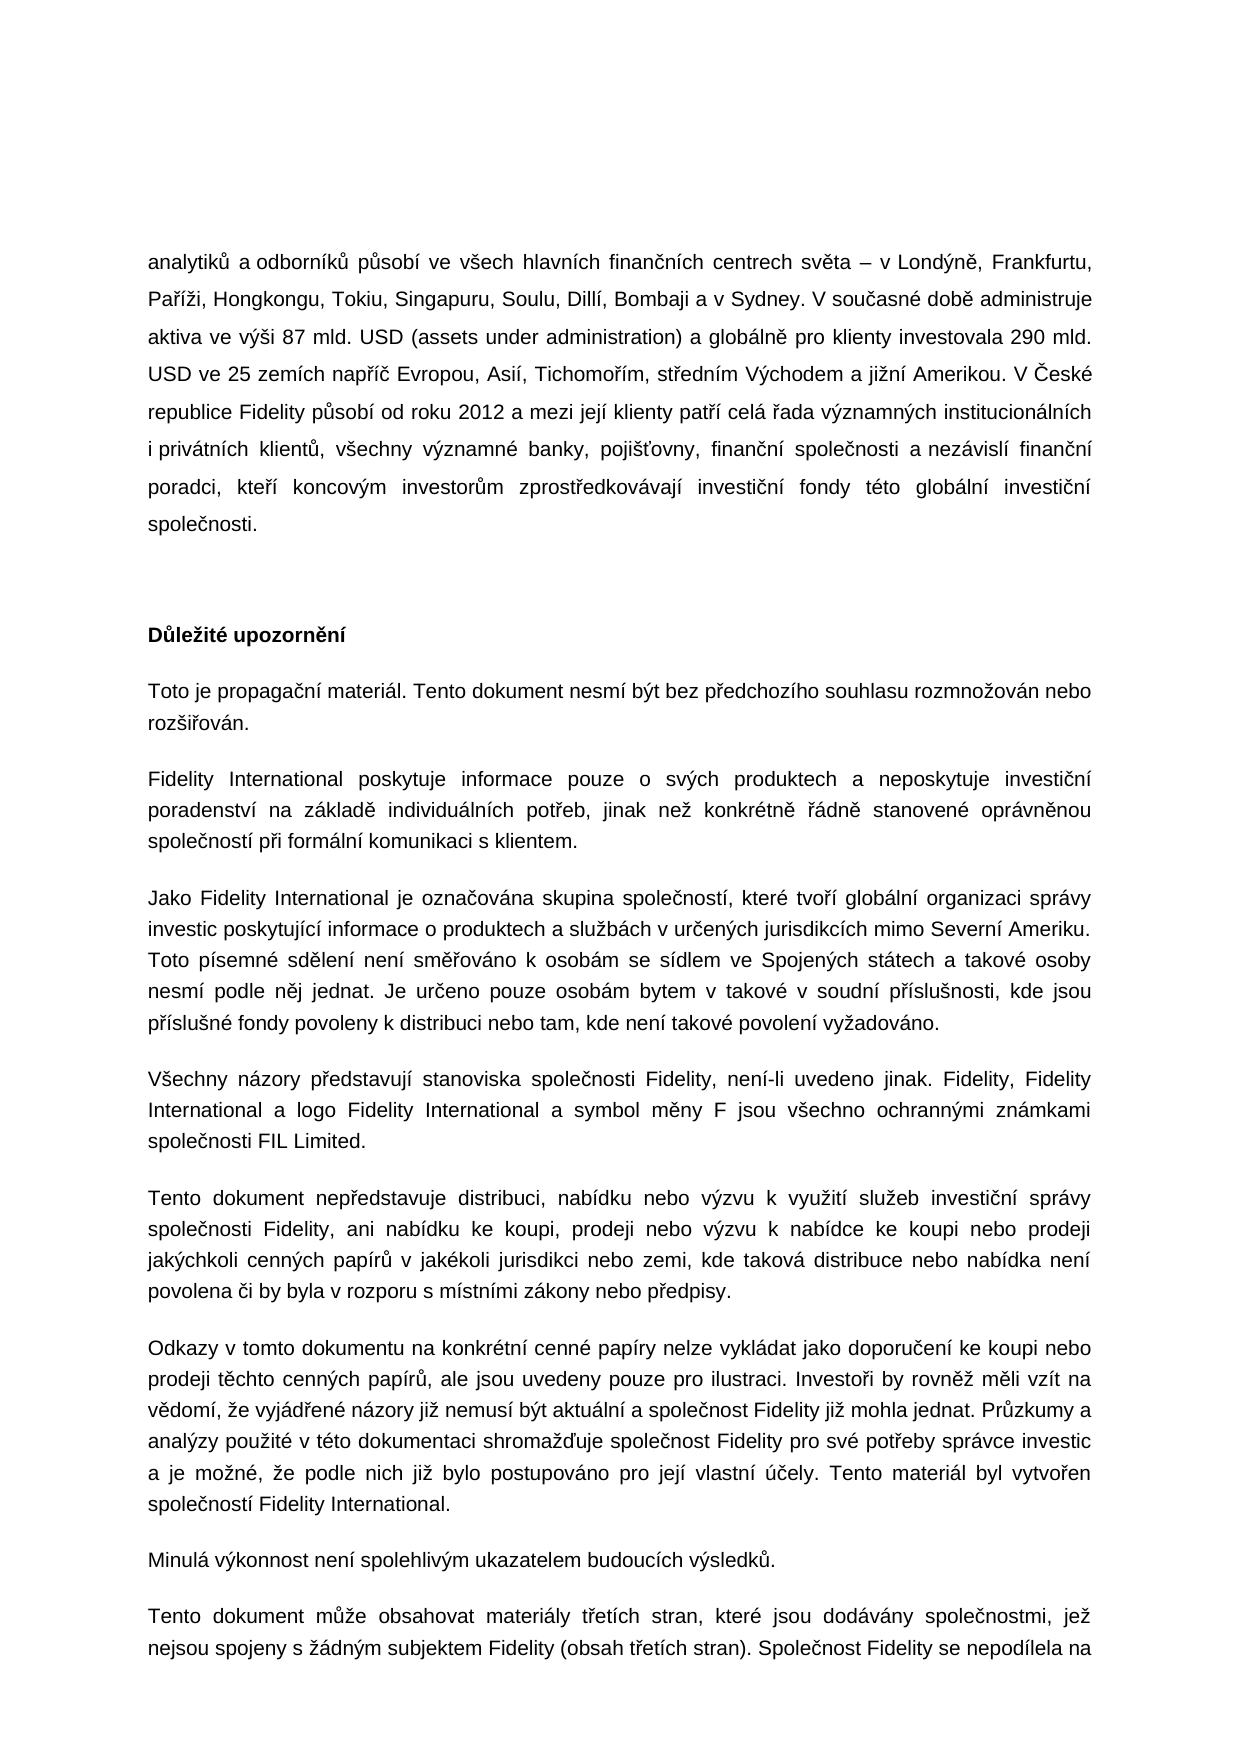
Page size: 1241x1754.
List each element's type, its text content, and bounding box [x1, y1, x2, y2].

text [148, 1599, 1092, 1661]
text Tento dokument nepředstavuje distribuci, nabídku nebo výzvu k využití služeb investiční správy společnosti Fidelity, ani nabídku ke koupi, prodeji nebo výzvu k nabídce ke koupi nebo prodeji jakýchkoli cenných papírů v jakékoli jurisdikci nebo zemi, kde taková distribuce nebo nabídka není povolena či by byla v rozporu s místními zákony nebo předpisy. [148, 1180, 1092, 1305]
text Všechny názory představují stanoviska společnosti Fidelity, není-li uvedeno jinak. Fidelity, Fidelity International a logo Fidelity International a symbol měny F jsou všechno ochrannými známkami společnosti FIL Limited. [148, 1061, 1092, 1155]
text Minulá výkonnost není spolehlivým ukazatelem budoucích výsledků. [148, 1542, 1092, 1574]
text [148, 236, 1092, 536]
text Toto je propagační materiál. Tento dokument nesmí být bez předchozího souhlasu rozmnožován nebo rozšiřován. [148, 674, 1092, 736]
text Fidelity International poskytuje informace pouze o svých produktech a neposkytuje investiční poradenství na základě individuálních potřeb, jinak než konkrétně řádně stanovené oprávněnou společností při formální komunikaci s klientem. [148, 761, 1092, 855]
text Jako Fidelity International je označována skupina společností, které tvoří globální organizaci správy investic poskytující informace o produktech a službách v určených jurisdikcích mimo Severní Ameriku. Toto písemné sdělení není směřováno k osobám se sídlem ve Spojených státech a takové osoby nesmí podle něj jednat. Je určeno pouze osobám bytem v takové v soudní příslušnosti, kde jsou příslušné fondy povoleny k distribuci nebo tam, kde není takové povolení vyžadováno. [148, 880, 1092, 1036]
text Odkazy v tomto dokumentu na konkrétní cenné papíry nelze vykládat jako doporučení ke koupi nebo prodeji těchto cenných papírů, ale jsou uvedeny pouze pro ilustraci. Investoři by rovněž měli vzít na vědomí, že vyjádřené názory již nemusí být aktuální a společnost Fidelity již mohla jednat. Průzkumy a analýzy použité v této dokumentaci shromažďuje společnost Fidelity pro své potřeby správce investic a je možné, že podle nich již bylo postupováno pro její vlastní účely. Tento materiál byl vytvořen společností Fidelity International. [148, 1330, 1092, 1517]
text Důležité upozornění [148, 617, 1092, 649]
